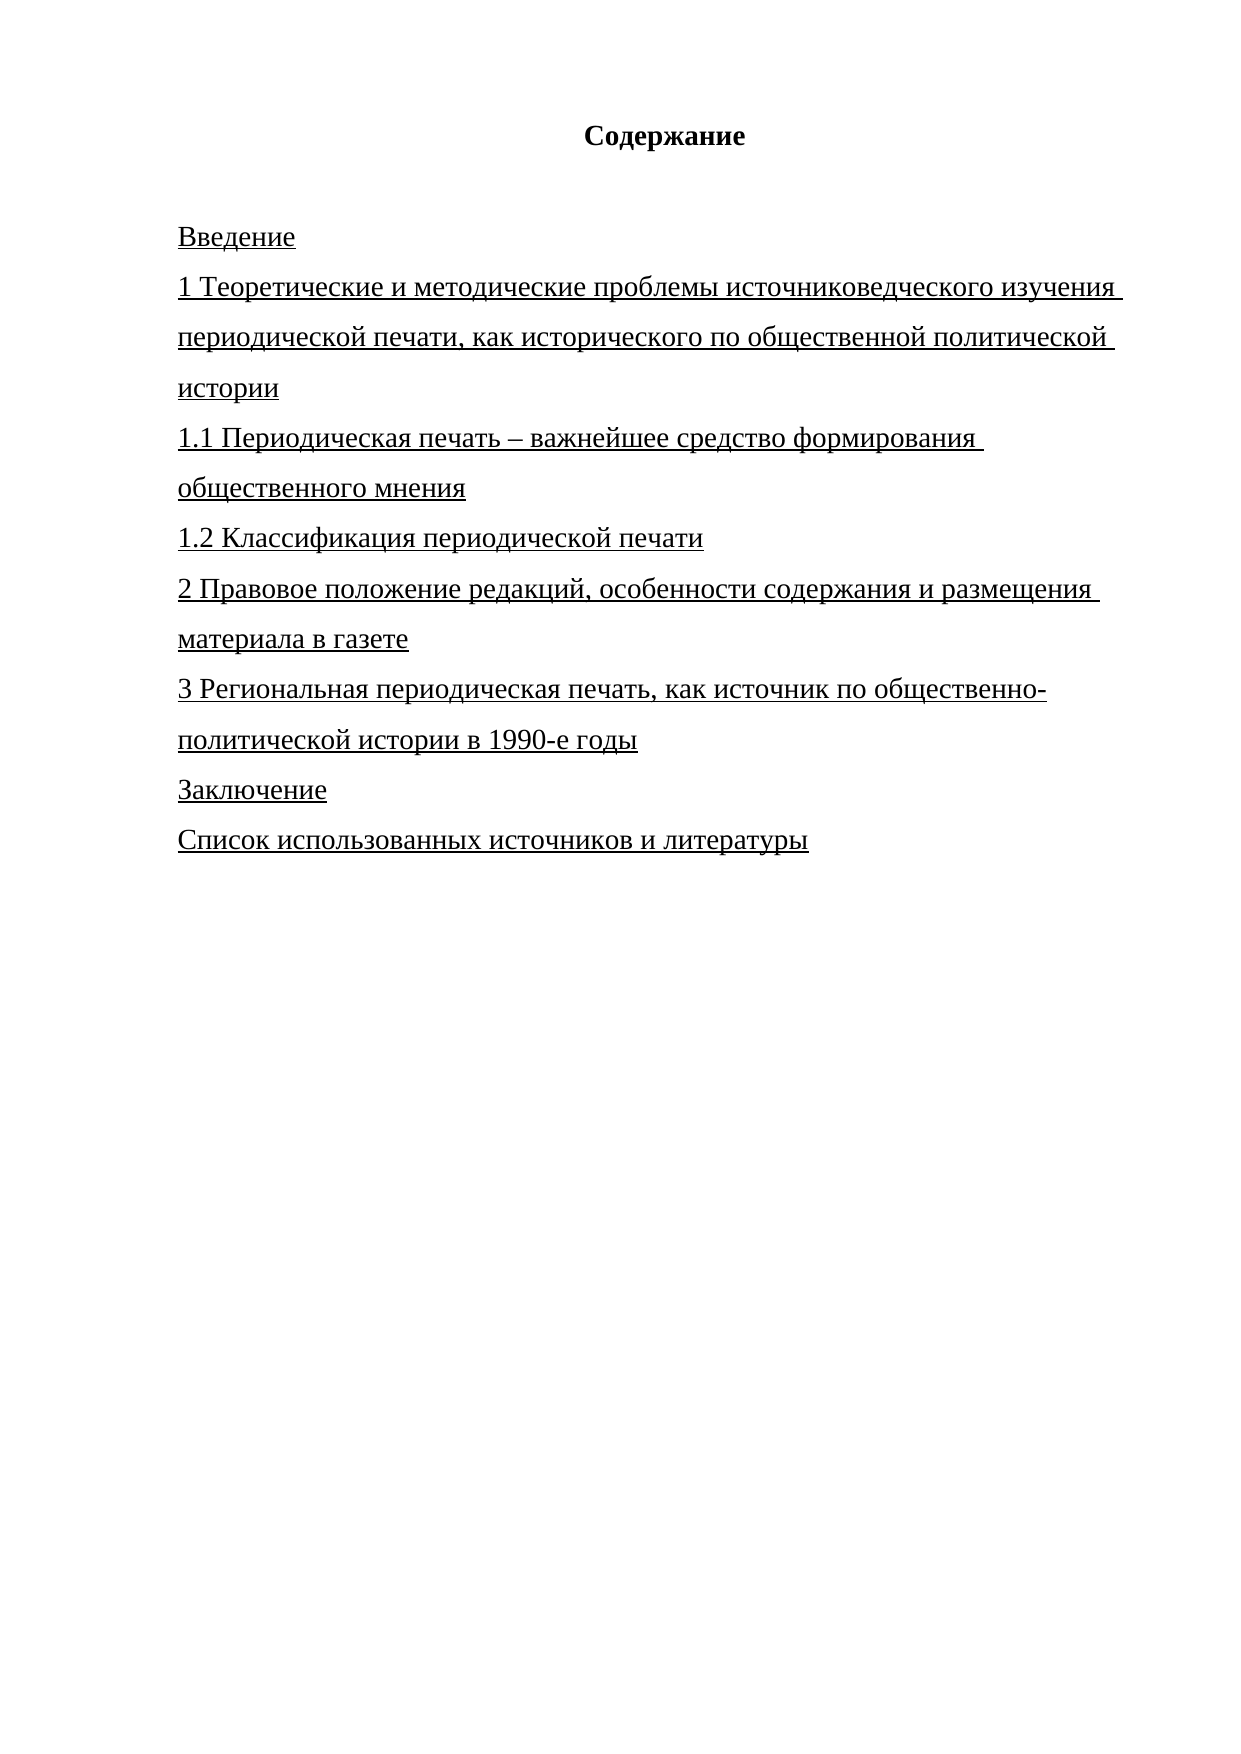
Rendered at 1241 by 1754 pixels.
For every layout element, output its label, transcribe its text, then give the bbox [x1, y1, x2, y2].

text Список использованных источников и литературы [177, 822, 1152, 856]
text Заключение [177, 772, 1152, 806]
text 2 Правовое положение редакций, особенности содержания и размещения материала в газете [177, 571, 1152, 655]
text 3 Региональная периодическая печать, как источник по общественно-политической истории в 1990-е годы [177, 672, 1152, 755]
text 1 Теоретические и методические проблемы источниковедческого изучения периодической печати, как исторического по общественной политической истории [177, 269, 1152, 403]
text Введение [177, 219, 1152, 252]
text 1.1 Периодическая печать – важнейшее средство формирования общественного мнения [177, 420, 1152, 504]
text Содержание [177, 118, 1152, 152]
text 1.2 Классификация периодической печати [177, 521, 1152, 554]
